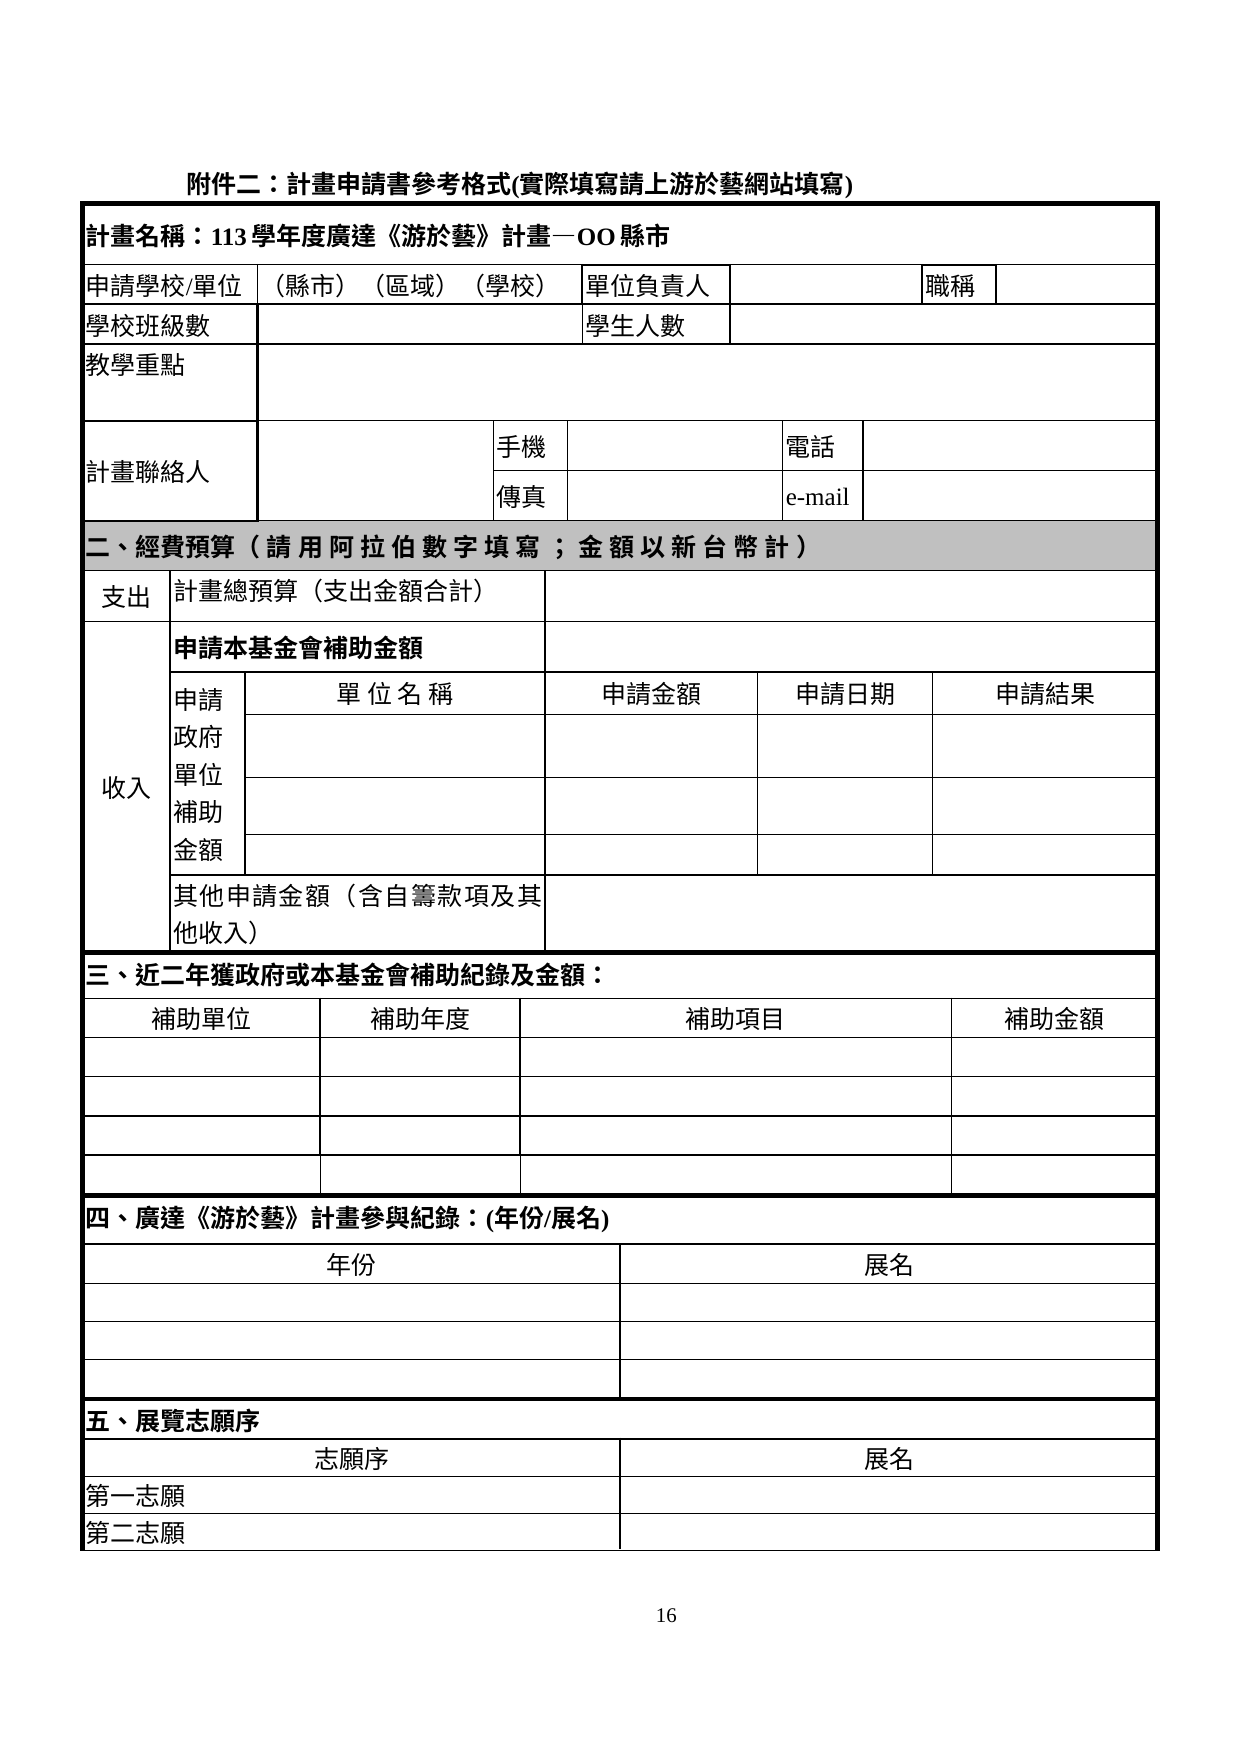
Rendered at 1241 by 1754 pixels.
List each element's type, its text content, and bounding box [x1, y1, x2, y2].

table_cell 展名 [621, 1245, 1155, 1283]
table_cell [864, 421, 1155, 470]
table_cell [321, 1117, 519, 1154]
table_cell 申請本基金會補助金額 [171, 622, 544, 671]
table_cell 申請 政府 單位 補助 金額 [171, 673, 244, 874]
table_cell [85, 1284, 619, 1321]
table_cell [546, 715, 757, 777]
table_cell 補助項目 [521, 999, 951, 1037]
table_cell 第二志願 [85, 1514, 619, 1549]
table_cell 單 位 名 稱 [246, 673, 544, 713]
table_cell [952, 1117, 1155, 1154]
table_cell [546, 876, 1155, 950]
table_cell [246, 778, 544, 834]
table_cell [321, 1077, 519, 1115]
table_cell 單位負責人 [583, 266, 729, 303]
table_cell [246, 715, 544, 777]
table_cell [321, 1038, 519, 1076]
text 附件二：計畫申請書參考格式(實際填寫請上游於藝網站填寫) [165, 164, 1075, 201]
table_cell [952, 1077, 1155, 1115]
table_cell [546, 778, 757, 834]
table_cell 補助金額 [952, 999, 1155, 1037]
table_cell 四、廣達《游於藝》計畫參與紀錄：(年份/展名) [85, 1198, 1155, 1243]
table_cell 五、展覽志願序 [85, 1401, 1155, 1438]
table_cell [952, 1038, 1155, 1076]
table_cell [758, 778, 932, 834]
table_cell [621, 1514, 1155, 1549]
table_cell [546, 571, 1155, 621]
table_cell [521, 1156, 951, 1193]
table_cell [933, 715, 1155, 777]
table_cell 電話 [783, 421, 862, 470]
table_cell [85, 1117, 319, 1154]
table_cell （縣市）（區域）（學校） [258, 265, 581, 303]
table_cell [731, 305, 1155, 343]
table_cell 志願序 [85, 1440, 619, 1476]
table_cell 學生人數 [583, 305, 729, 343]
table_cell [621, 1322, 1155, 1359]
table_cell e-mail [783, 471, 862, 520]
table_cell 傳真 [494, 471, 567, 520]
table_cell [568, 421, 782, 470]
table_cell 支出 [85, 571, 169, 621]
table_cell 年份 [85, 1245, 619, 1283]
table_header 計畫名稱：113學年度廣達《游於藝》計畫—OO縣市 [85, 206, 1155, 264]
table_cell [85, 1156, 320, 1193]
table_cell 手機 [494, 421, 567, 470]
table_cell 學校班級數 [85, 305, 256, 343]
table_cell [621, 1360, 1155, 1397]
table_cell [546, 835, 757, 874]
table_cell [85, 1038, 319, 1076]
table_cell [85, 1360, 619, 1397]
table_cell [933, 778, 1155, 834]
table_cell 收入 [85, 622, 169, 950]
table_cell [521, 1077, 951, 1115]
table_cell [621, 1477, 1155, 1513]
table_cell 三、近二年獲政府或本基金會補助紀錄及金額： [85, 955, 1155, 998]
table_cell [621, 1284, 1155, 1321]
table_cell [731, 265, 921, 303]
table_cell 教學重點 [85, 345, 256, 420]
table_cell 補助年度 [321, 999, 519, 1037]
table_cell [85, 1077, 319, 1115]
table_cell 其他申請金額（含自籌款項及其他收入） [171, 876, 544, 950]
table_cell [246, 835, 544, 874]
table_cell 申請學校/單位 [85, 265, 257, 303]
table_cell 計畫聯絡人 [85, 422, 256, 520]
table_cell 職稱 [923, 266, 995, 303]
table_cell [758, 835, 932, 874]
table_cell 申請金額 [546, 673, 757, 713]
table_cell [864, 471, 1155, 520]
table_cell [521, 1038, 951, 1076]
table_cell 申請結果 [933, 673, 1155, 713]
table_cell [259, 421, 493, 520]
table_cell [259, 305, 582, 343]
table_cell [758, 715, 932, 777]
table_cell [546, 622, 1155, 671]
table_cell [952, 1156, 1155, 1193]
table_cell [568, 471, 782, 520]
table_cell [85, 1322, 619, 1359]
table_cell [259, 345, 1155, 420]
table_cell 計畫總預算（支出金額合計） [171, 571, 544, 621]
table_cell [933, 835, 1155, 874]
table_cell 申請日期 [758, 673, 932, 713]
table_cell 展名 [621, 1440, 1155, 1476]
table_cell 二、經費預算（請用阿拉伯數字填寫；金額以新台幣計） [85, 521, 1155, 570]
table_cell [321, 1156, 520, 1193]
table_cell 補助單位 [85, 999, 319, 1037]
table_cell [997, 265, 1155, 303]
table_cell [521, 1117, 951, 1154]
table_cell 第一志願 [85, 1477, 619, 1513]
